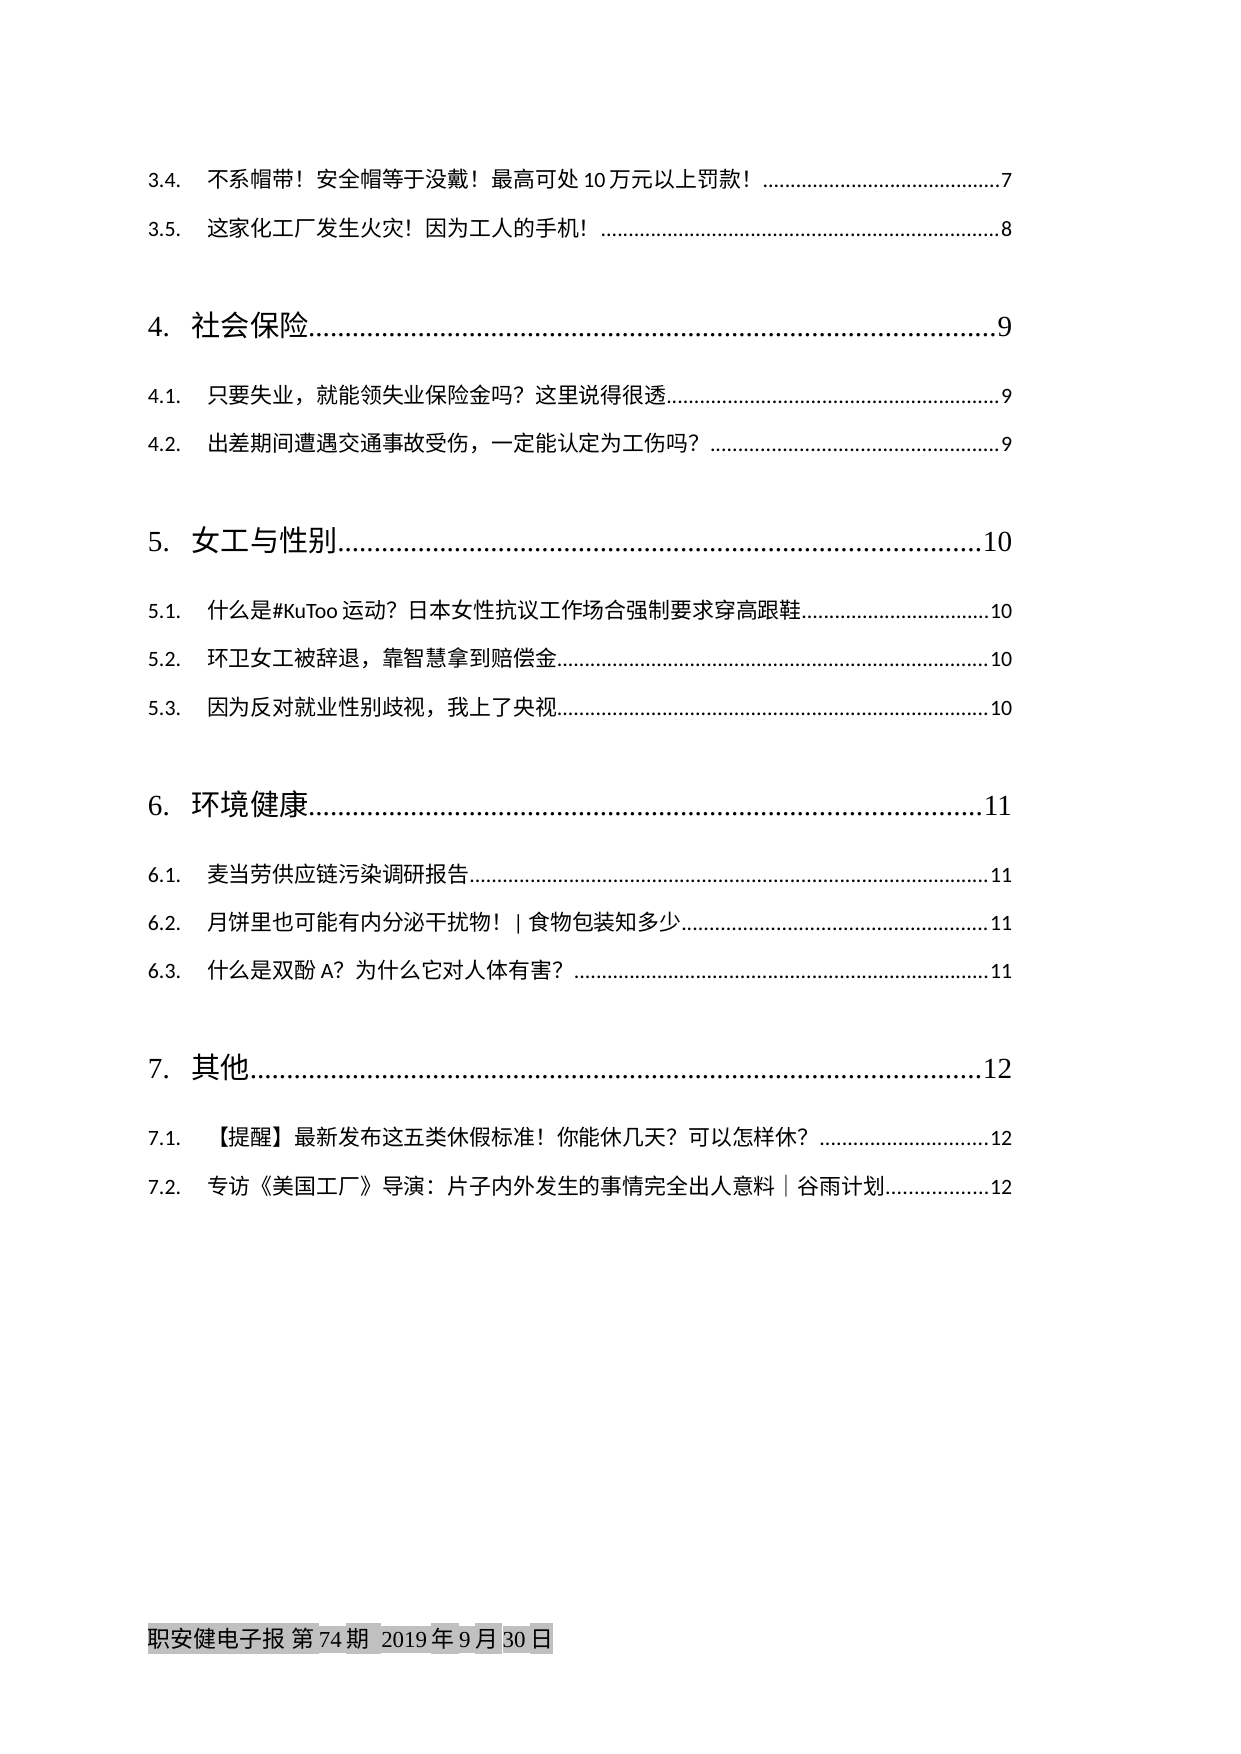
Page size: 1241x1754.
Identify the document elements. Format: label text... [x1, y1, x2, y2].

text 5.2. 环卫女工被辞退，靠智慧拿到赔偿金 10 [148, 641, 1092, 673]
text 5. 女工与性别 10 [148, 506, 1092, 571]
text 3.5. 这家化工厂发生火灾！因为工人的手机！ 8 [148, 210, 1092, 243]
text 6.3. 什么是双酚A？为什么它对人体有害？ 11 [148, 953, 1092, 985]
text 6.1. 麦当劳供应链污染调研报告 11 [148, 856, 1092, 889]
text 7.1. 【提醒】最新发布这五类休假标准！你能休几天？可以怎样休？ 12 [148, 1120, 1092, 1152]
text 4. 社会保险 9 [148, 291, 1092, 356]
text 6.2. 月饼里也可能有内分泌干扰物！| 食物包装知多少 11 [148, 904, 1092, 937]
text 7. 其他 12 [148, 1034, 1092, 1099]
text 5.1. 什么是#KuToo运动？日本女性抗议工作场合强制要求穿高跟鞋 10 [148, 593, 1092, 625]
text 4.2. 出差期间遭遇交通事故受伤，一定能认定为工伤吗？ 9 [148, 426, 1092, 458]
text 4.1. 只要失业，就能领失业保险金吗？这里说得很透 9 [148, 377, 1092, 410]
text 5.3. 因为反对就业性别歧视，我上了央视 10 [148, 689, 1092, 722]
text 3.4. 不系帽带！安全帽等于没戴！最高可处10万元以上罚款！ 7 [148, 162, 1092, 194]
text 7.2. 专访《美国工厂》导演：片子内外发生的事情完全出人意料｜谷雨计划 12 [148, 1168, 1092, 1201]
text 6. 环境健康 11 [148, 770, 1092, 835]
